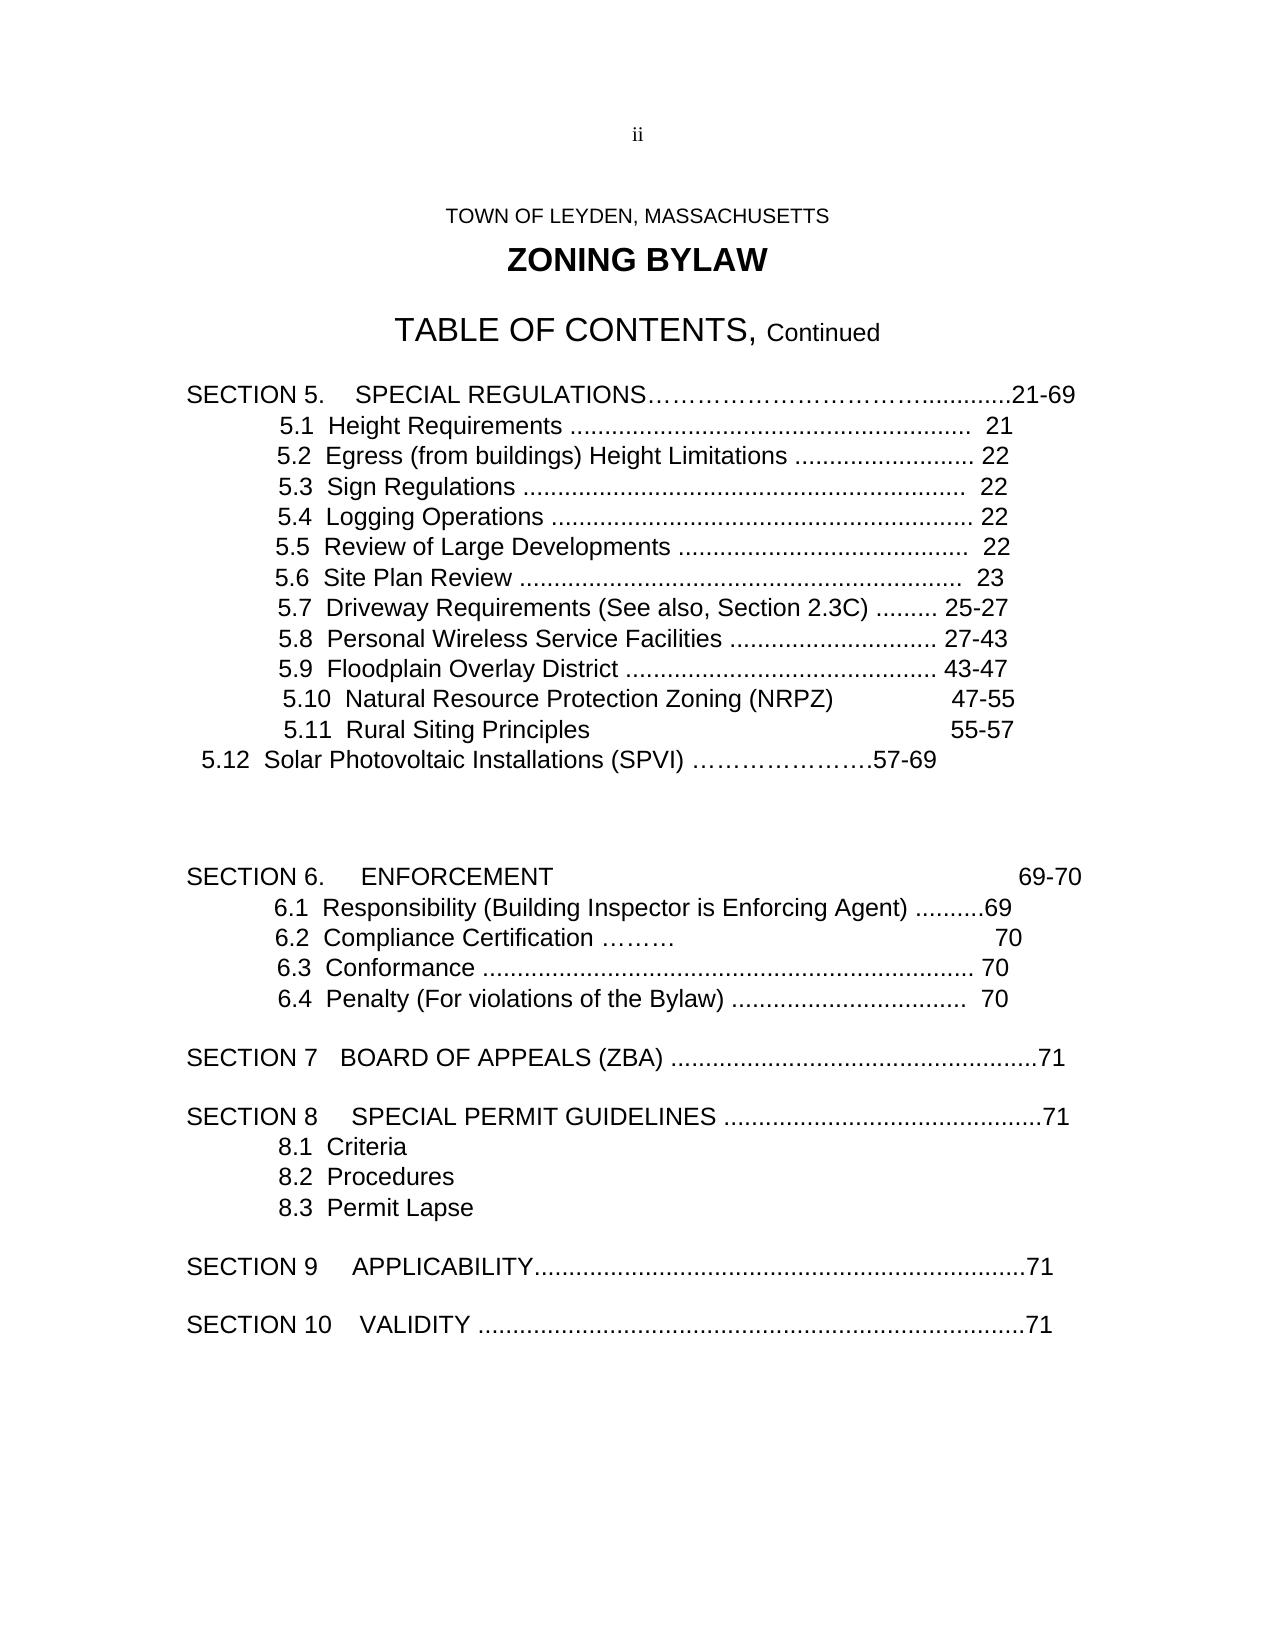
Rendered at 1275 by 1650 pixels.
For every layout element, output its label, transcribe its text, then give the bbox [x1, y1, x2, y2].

text 5.4 Logging Operations ............................................................. 22 [186, 502, 1083, 531]
text 5.3 Sign Regulations ................................................................ 22 [186, 472, 1083, 500]
text 6.1 Responsibility (Building Inspector is Enforcing Agent) ..........69 [186, 892, 1083, 921]
text 5.2 Egress (from buildings) Height Limitations .......................... 22 [186, 441, 1083, 470]
text TOWN OF LEYDEN, MASSACHUSETTS [192, 204, 1083, 228]
text SECTION 7 BOARD OF APPEALS (ZBA) .....................................................71 [186, 1043, 1083, 1071]
text 8.2 Procedures [186, 1162, 1083, 1191]
text 8.1 Criteria [186, 1132, 1083, 1161]
text 5.11 Rural Siting Principles 55-57 [186, 715, 1083, 744]
text SECTION 8 SPECIAL PERMIT GUIDELINES ..............................................71 [186, 1101, 1083, 1130]
text 5.8 Personal Wireless Service Facilities .............................. 27-43 [186, 624, 1083, 652]
text SECTION 5. SPECIAL REGULATIONS…………………………….............21-69 [186, 380, 1083, 409]
text 6.4 Penalty (For violations of the Bylaw) .................................. 70 [186, 984, 1083, 1012]
text 8.3 Permit Lapse [186, 1193, 1083, 1221]
text 5.9 Floodplain Overlay District ............................................. 43-47 [186, 654, 1083, 683]
text 6.2 Compliance Certification ……… 70 [186, 923, 1083, 952]
text SECTION 6. ENFORCEMENT 69-70 [186, 862, 1083, 891]
text SECTION 9 APPLICABILITY.......................................................................71 [186, 1252, 1083, 1280]
text 5.7 Driveway Requirements (See also, Section 2.3C) ......... 25-27 [186, 593, 1083, 622]
text 5.1 Height Requirements .......................................................... 21 [186, 411, 1083, 439]
subtitle ZONING BYLAW [201, 241, 1074, 279]
text ii [192, 122, 1083, 146]
text 6.3 Conformance ....................................................................... 70 [186, 953, 1083, 982]
text TABLE OF CONTENTS, Continued [192, 310, 1083, 349]
text 5.5 Review of Large Developments .......................................... 22 [186, 532, 1083, 561]
text 5.6 Site Plan Review ................................................................ 23 [186, 563, 1083, 592]
text SECTION 10 VALIDITY ...............................................................................71 [186, 1310, 1083, 1339]
text 5.12 Solar Photovoltaic Installations (SPVI) ………………….57-69 [186, 745, 1083, 804]
text 5.10 Natural Resource Protection Zoning (NRPZ) 47-55 [186, 684, 1083, 713]
